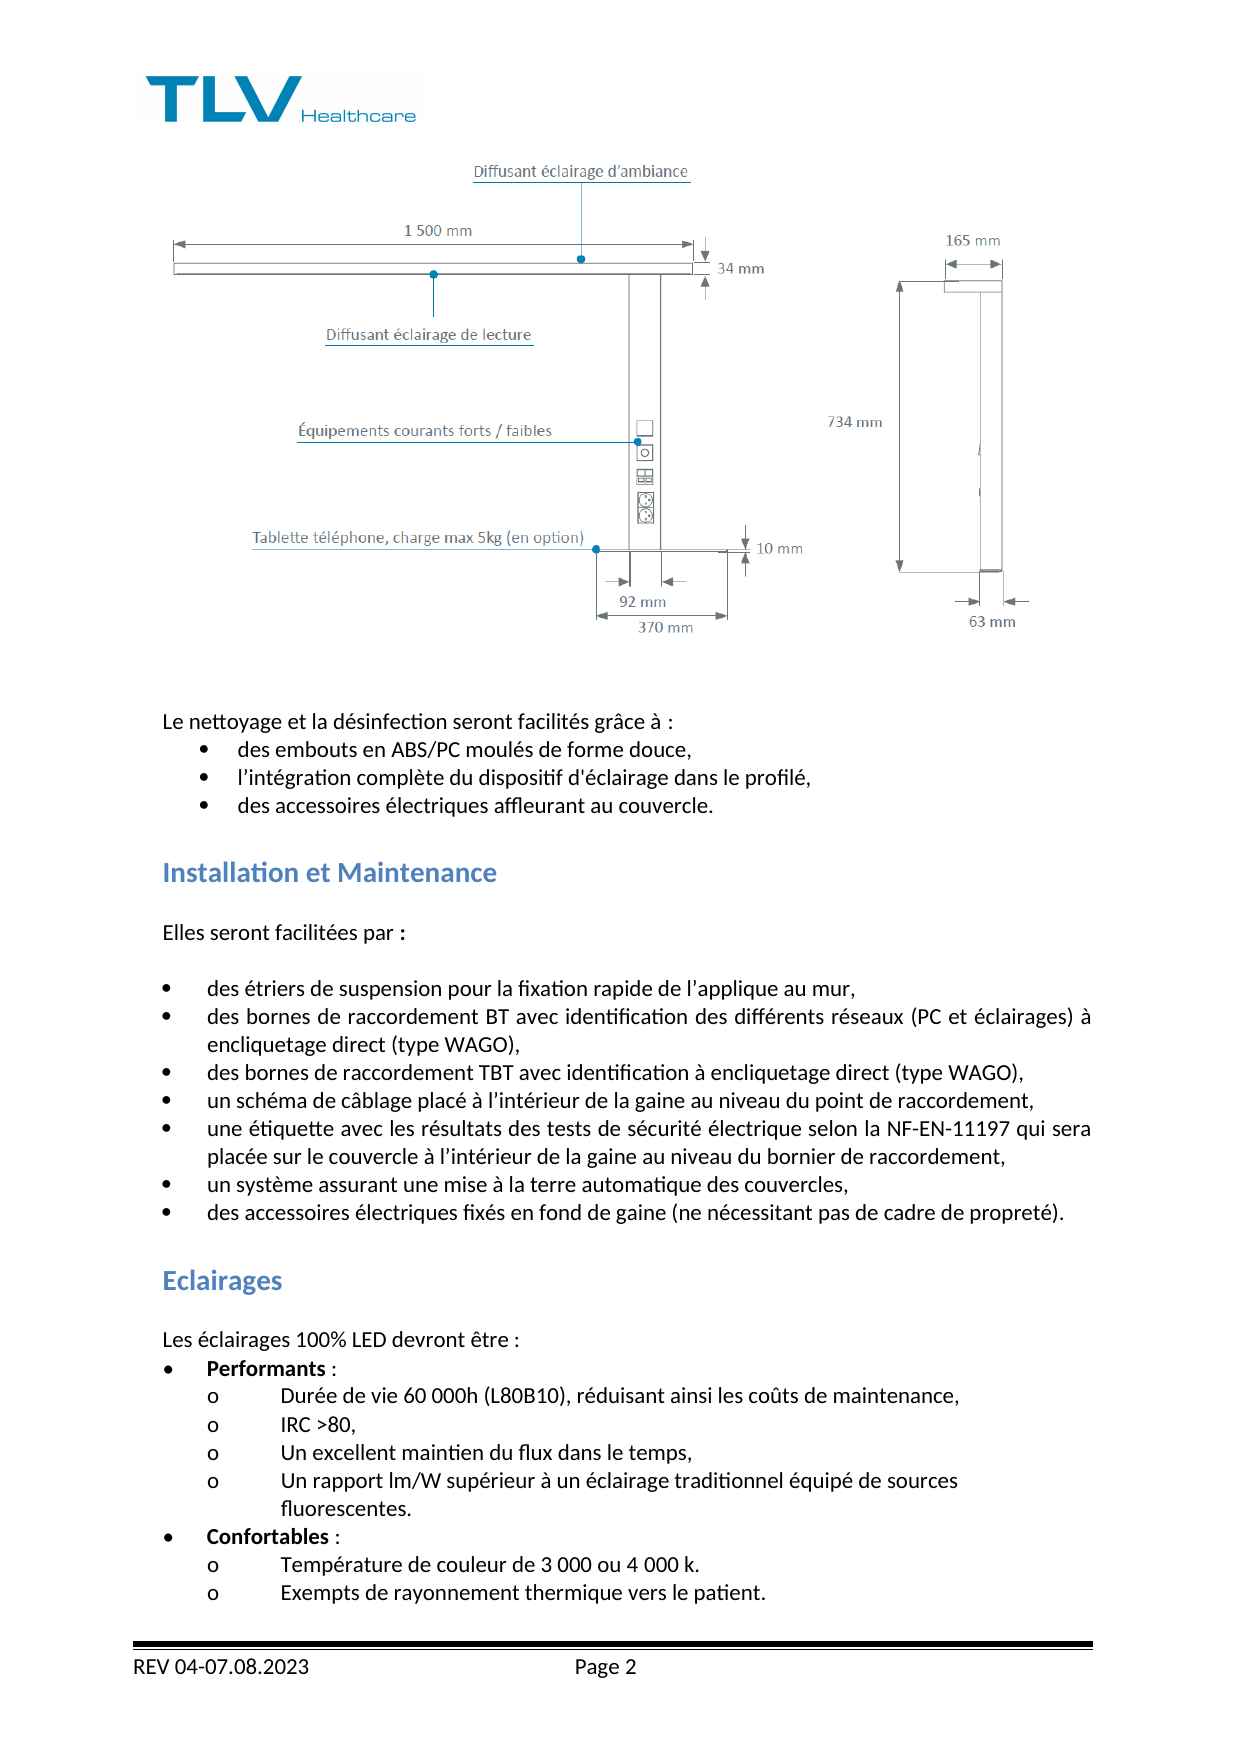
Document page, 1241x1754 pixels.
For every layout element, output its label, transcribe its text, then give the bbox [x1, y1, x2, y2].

list des bornes de raccordement TBT avec identification à encliquetage direct (type WAGO), [162, 1058, 1093, 1086]
list l’intégration complète du dispositif d'éclairage dans le profilé, [200, 763, 1093, 791]
list des embouts en ABS/PC moulés de forme douce, [200, 735, 1093, 763]
text o Température de couleur de 3 000 ou 4 000 k. [133, 1550, 1093, 1578]
picture [132, 73, 429, 125]
text Elles seront facilitées par : [133, 918, 1093, 946]
text Les éclairages 100% LED devront être : [133, 1326, 1093, 1354]
text Eclairages [133, 1262, 1093, 1298]
text o Un excellent maintien du flux dans le temps, [133, 1438, 1093, 1466]
text Le nettoyage et la désinfection seront facilités grâce à : [133, 707, 1093, 735]
text o Exempts de rayonnement thermique vers le patient. [133, 1578, 1093, 1606]
list des accessoires électriques affleurant au couvercle. [200, 791, 1093, 819]
text Installation et Maintenance [133, 854, 1093, 890]
text • Confortables : [133, 1522, 1093, 1550]
text o Durée de vie 60 000h (L80B10), réduisant ainsi les coûts de maintenance, [133, 1382, 1093, 1410]
list des bornes de raccordement BT avec identification des différents réseaux (PC et éclairages) à encliquetage direct (type WAGO), [162, 1002, 1093, 1058]
list un schéma de câblage placé à l’intérieur de la gaine au niveau du point de raccordement, [162, 1086, 1093, 1114]
text • Performants : [133, 1354, 1093, 1382]
list des étriers de suspension pour la fixation rapide de l’applique au mur, [162, 974, 1093, 1002]
text o Un rapport lm/W supérieur à un éclairage traditionnel équipé de sources fluorescentes. [207, 1466, 1093, 1522]
list des accessoires électriques fixés en fond de gaine (ne nécessitant pas de cadre de propreté). [162, 1198, 1093, 1226]
list un système assurant une mise à la terre automatique des couvercles, [162, 1170, 1093, 1198]
picture [162, 147, 1046, 651]
list une étiquette avec les résultats des tests de sécurité électrique selon la NF-EN-11197 qui sera placée sur le couvercle à l’intérieur de la gaine au niveau du bornier de raccordement, [162, 1114, 1093, 1170]
text o IRC >80, [133, 1410, 1093, 1438]
